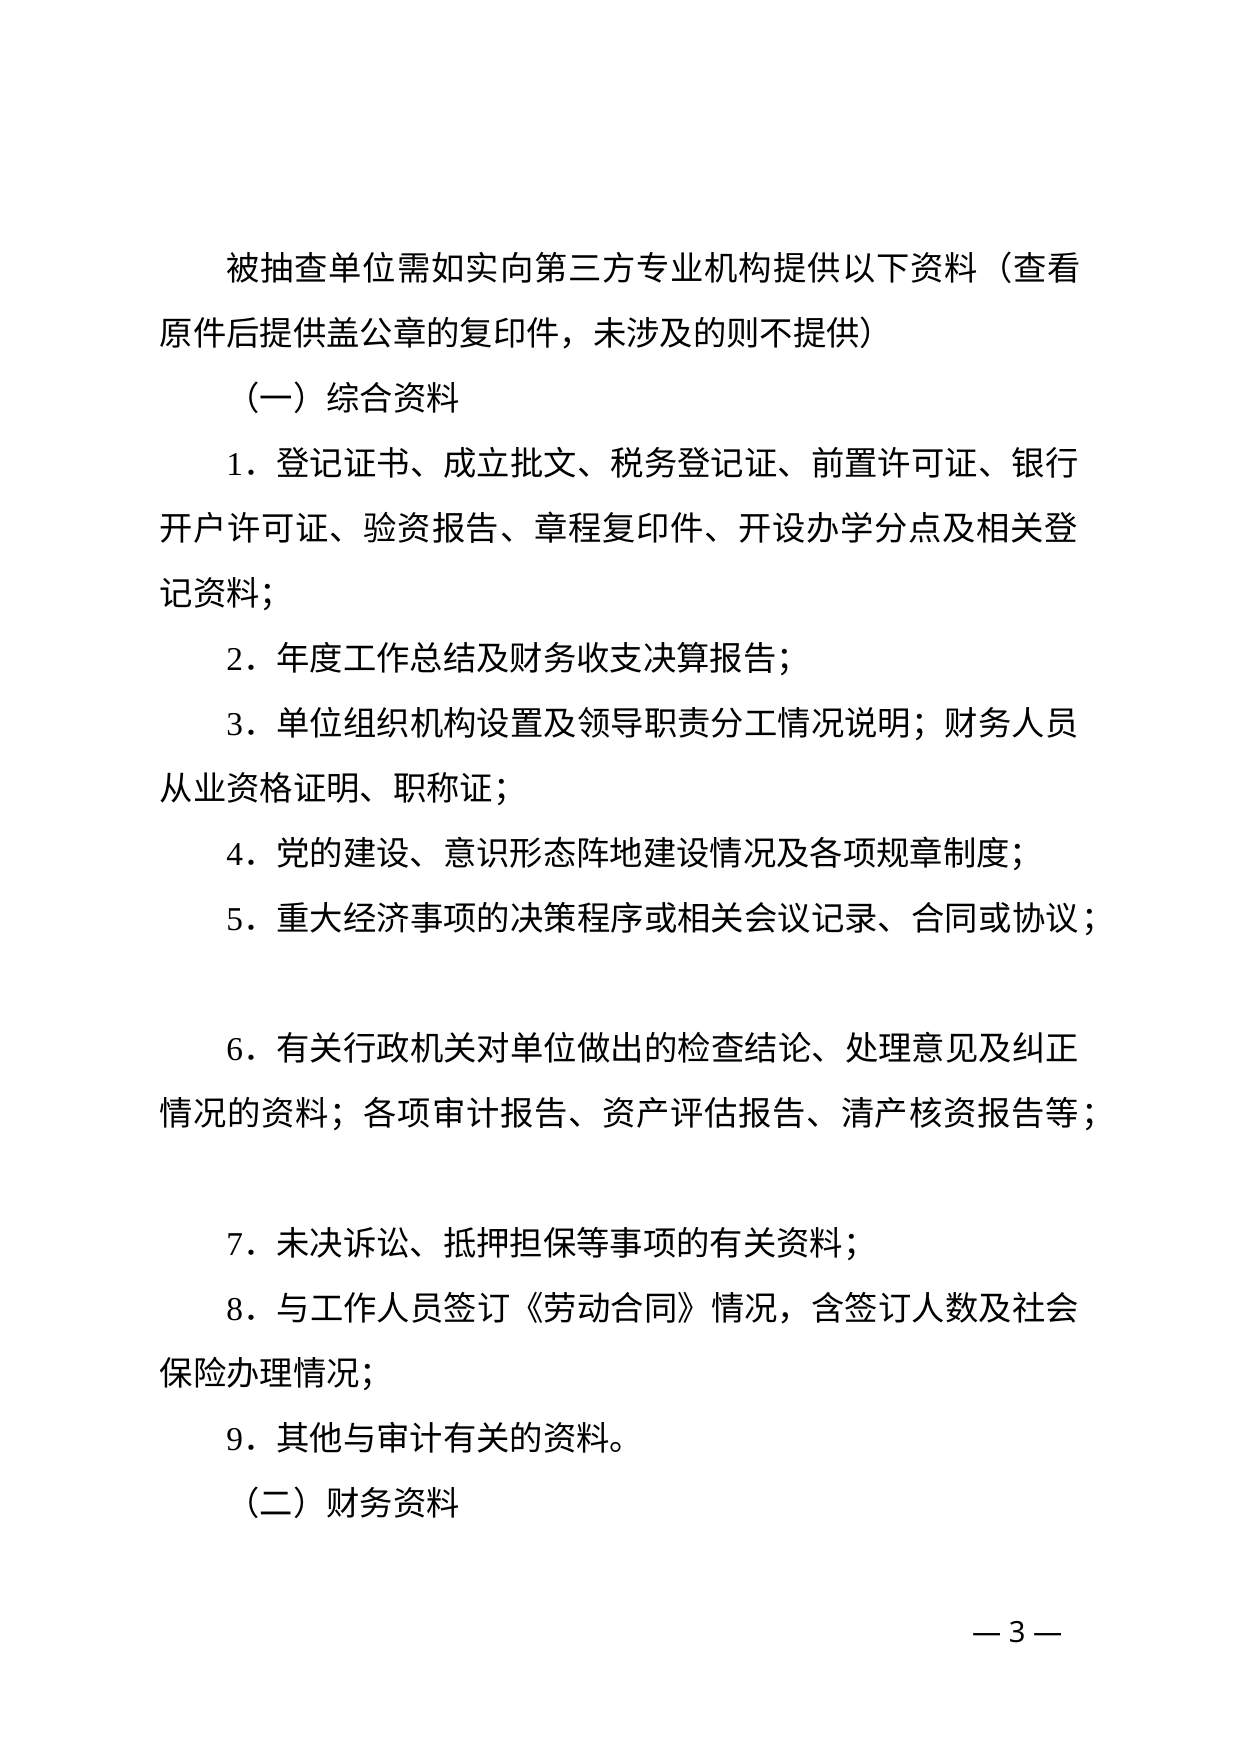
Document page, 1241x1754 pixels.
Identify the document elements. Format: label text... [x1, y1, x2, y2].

text （一）综合资料 [159, 363, 1081, 428]
text 7．未决诉讼、抵押担保等事项的有关资料； [159, 1208, 1081, 1273]
text 4．党的建设、意识形态阵地建设情况及各项规章制度； [159, 818, 1081, 883]
text 2．年度工作总结及财务收支决算报告； [159, 623, 1081, 688]
text （二）财务资料 [159, 1468, 1081, 1533]
text 3．单位组织机构设置及领导职责分工情况说明；财务人员从业资格证明、职称证； [159, 688, 1081, 818]
text 8．与工作人员签订《劳动合同》情况，含签订人数及社会保险办理情况； [159, 1273, 1081, 1403]
text 6．有关行政机关对单位做出的检查结论、处理意见及纠正情况的资料；各项审计报告、资产评估报告、清产核资报告等； [159, 1013, 1081, 1208]
text 1．登记证书、成立批文、税务登记证、前置许可证、银行开户许可证、验资报告、章程复印件、开设办学分点及相关登记资料； [159, 428, 1081, 623]
text 9．其他与审计有关的资料。 [159, 1403, 1081, 1468]
text 被抽查单位需如实向第三方专业机构提供以下资料（查看原件后提供盖公章的复印件，未涉及的则不提供） [159, 233, 1081, 363]
text 5．重大经济事项的决策程序或相关会议记录、合同或协议； [159, 883, 1081, 1013]
